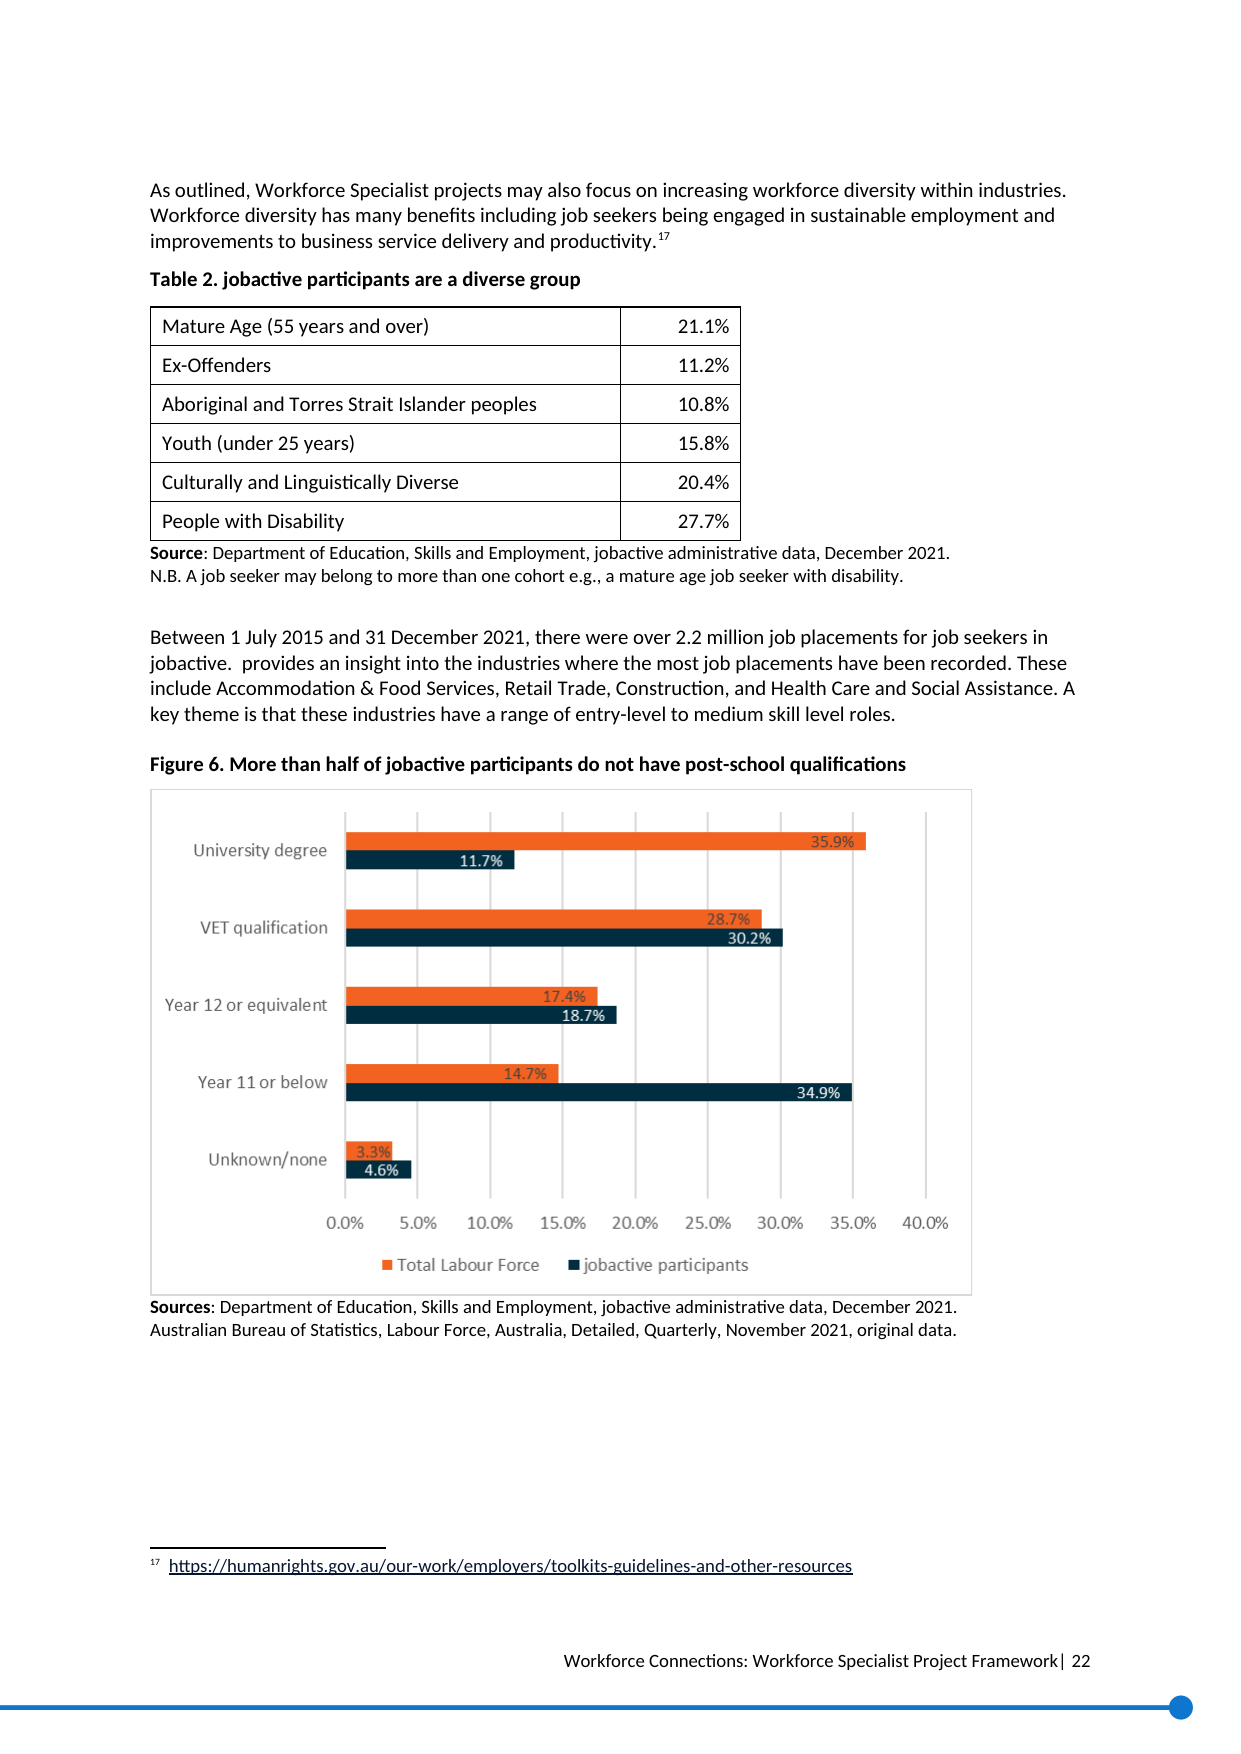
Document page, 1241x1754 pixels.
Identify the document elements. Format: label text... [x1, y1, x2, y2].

table_cell 10.8% [621, 385, 740, 423]
table_cell Culturally and Linguistically Diverse [151, 463, 620, 501]
table_cell 27.7% [621, 502, 740, 540]
text N.B. A job seeker may belong to more than one cohort e.g., a mature age job seeker with disability. [150, 564, 1090, 587]
table_cell 11.2% [621, 346, 740, 384]
text Table 2. jobactive participants are a diverse group [150, 266, 1090, 291]
text Sources: Department of Education, Skills and Employment, jobactive administrative data, December 2021. [150, 1295, 1090, 1318]
table_cell People with Disability [151, 502, 620, 540]
table_header 21.1% [621, 308, 740, 345]
text Source: Department of Education, Skills and Employment, jobactive administrative data, December 2021. [150, 541, 1090, 564]
table_cell 20.4% [621, 463, 740, 501]
table_cell Youth (under 25 years) [151, 424, 620, 462]
picture [0, 1683, 1241, 1754]
text Between 1 July 2015 and 31 December 2021, there were over 2.2 million job placements for job seekers in jobactive. Figure 7 provides an insight into the industries where the most job placements have been recorded. These include Accommodation & Food Services, Retail Trade, Construction, and Health Care and Social Assistance. A key theme is that these industries have a range of entry-level to medium skill level roles. [150, 624, 1090, 726]
table_cell Ex-Offenders [151, 346, 620, 384]
table_header Mature Age (55 years and over) [151, 308, 620, 345]
text As outlined, Workforce Specialist projects may also focus on increasing workforce diversity within industries. Workforce diversity has many benefits including job seekers being engaged in sustainable employment and improvements to business service delivery and productivity. [150, 177, 1090, 253]
table_cell Aboriginal and Torres Strait Islander peoples [151, 385, 620, 423]
table_cell 15.8% [621, 424, 740, 462]
text Australian Bureau of Statistics, Labour Force, Australia, Detailed, Quarterly, November 2021, original data. [150, 1318, 1090, 1341]
picture [150, 789, 973, 1296]
text Figure 6. More than half of jobactive participants do not have post-school qualifications [150, 751, 1090, 777]
